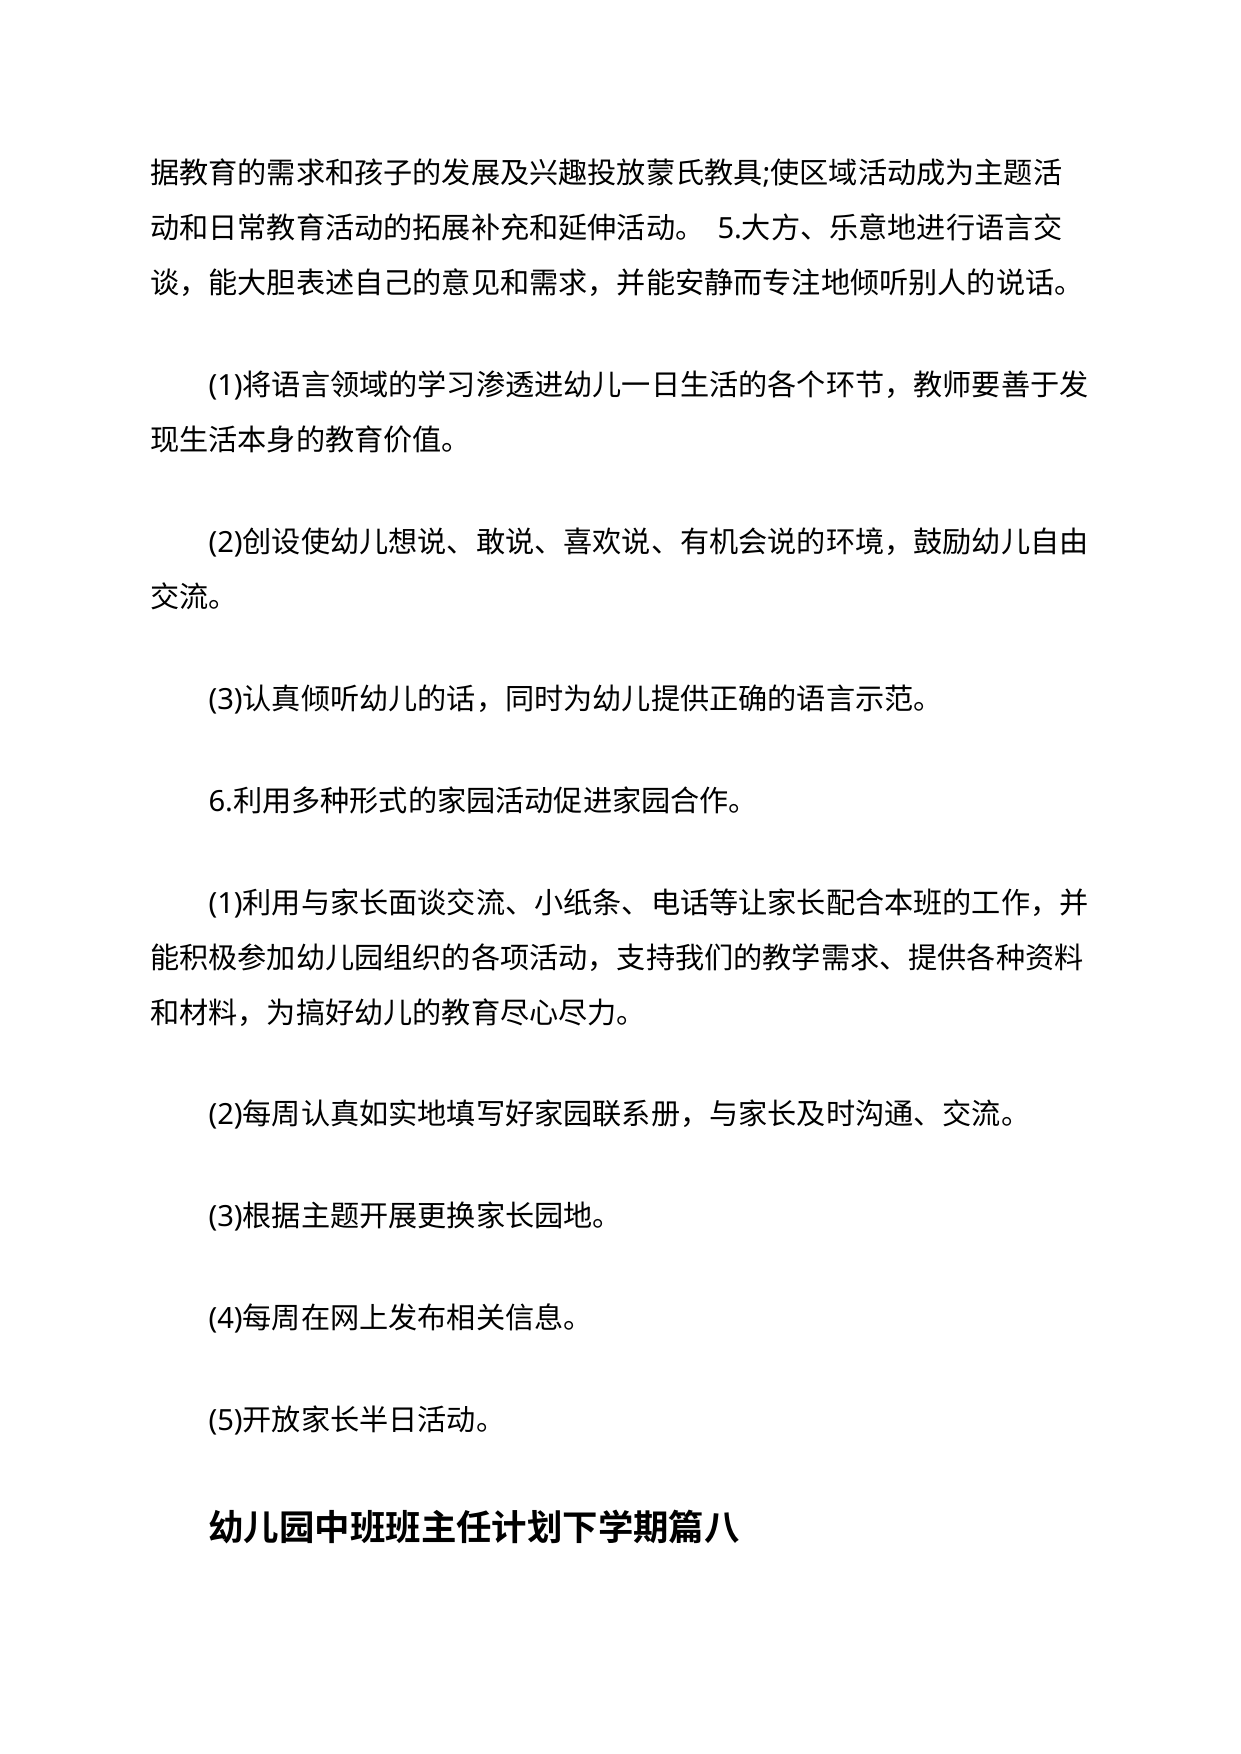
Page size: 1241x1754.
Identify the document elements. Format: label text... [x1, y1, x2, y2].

text (3)根据主题开展更换家长园地。 [150, 1193, 1090, 1235]
text (2)创设使幼儿想说、敢说、喜欢说、有机会说的环境，鼓励幼儿自由交流。 [150, 518, 1090, 616]
text (2)每周认真如实地填写好家园联系册，与家长及时沟通、交流。 [150, 1091, 1090, 1133]
text (3)认真倾听幼儿的话，同时为幼儿提供正确的语言示范。 [150, 675, 1090, 718]
text 幼儿园中班班主任计划下学期篇八 [150, 1499, 1090, 1550]
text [150, 150, 1090, 302]
text (4)每周在网上发布相关信息。 [150, 1295, 1090, 1337]
text (5)开放家长半日活动。 [150, 1397, 1090, 1439]
text (1)利用与家长面谈交流、小纸条、电话等让家长配合本班的工作，并能积极参加幼儿园组织的各项活动，支持我们的教学需求、提供各种资料和材料，为搞好幼儿的教育尽心尽力。 [150, 879, 1090, 1031]
text 6.利用多种形式的家园活动促进家园合作。 [150, 777, 1090, 820]
text (1)将语言领域的学习渗透进幼儿一日生活的各个环节，教师要善于发现生活本身的教育价值。 [150, 362, 1090, 459]
